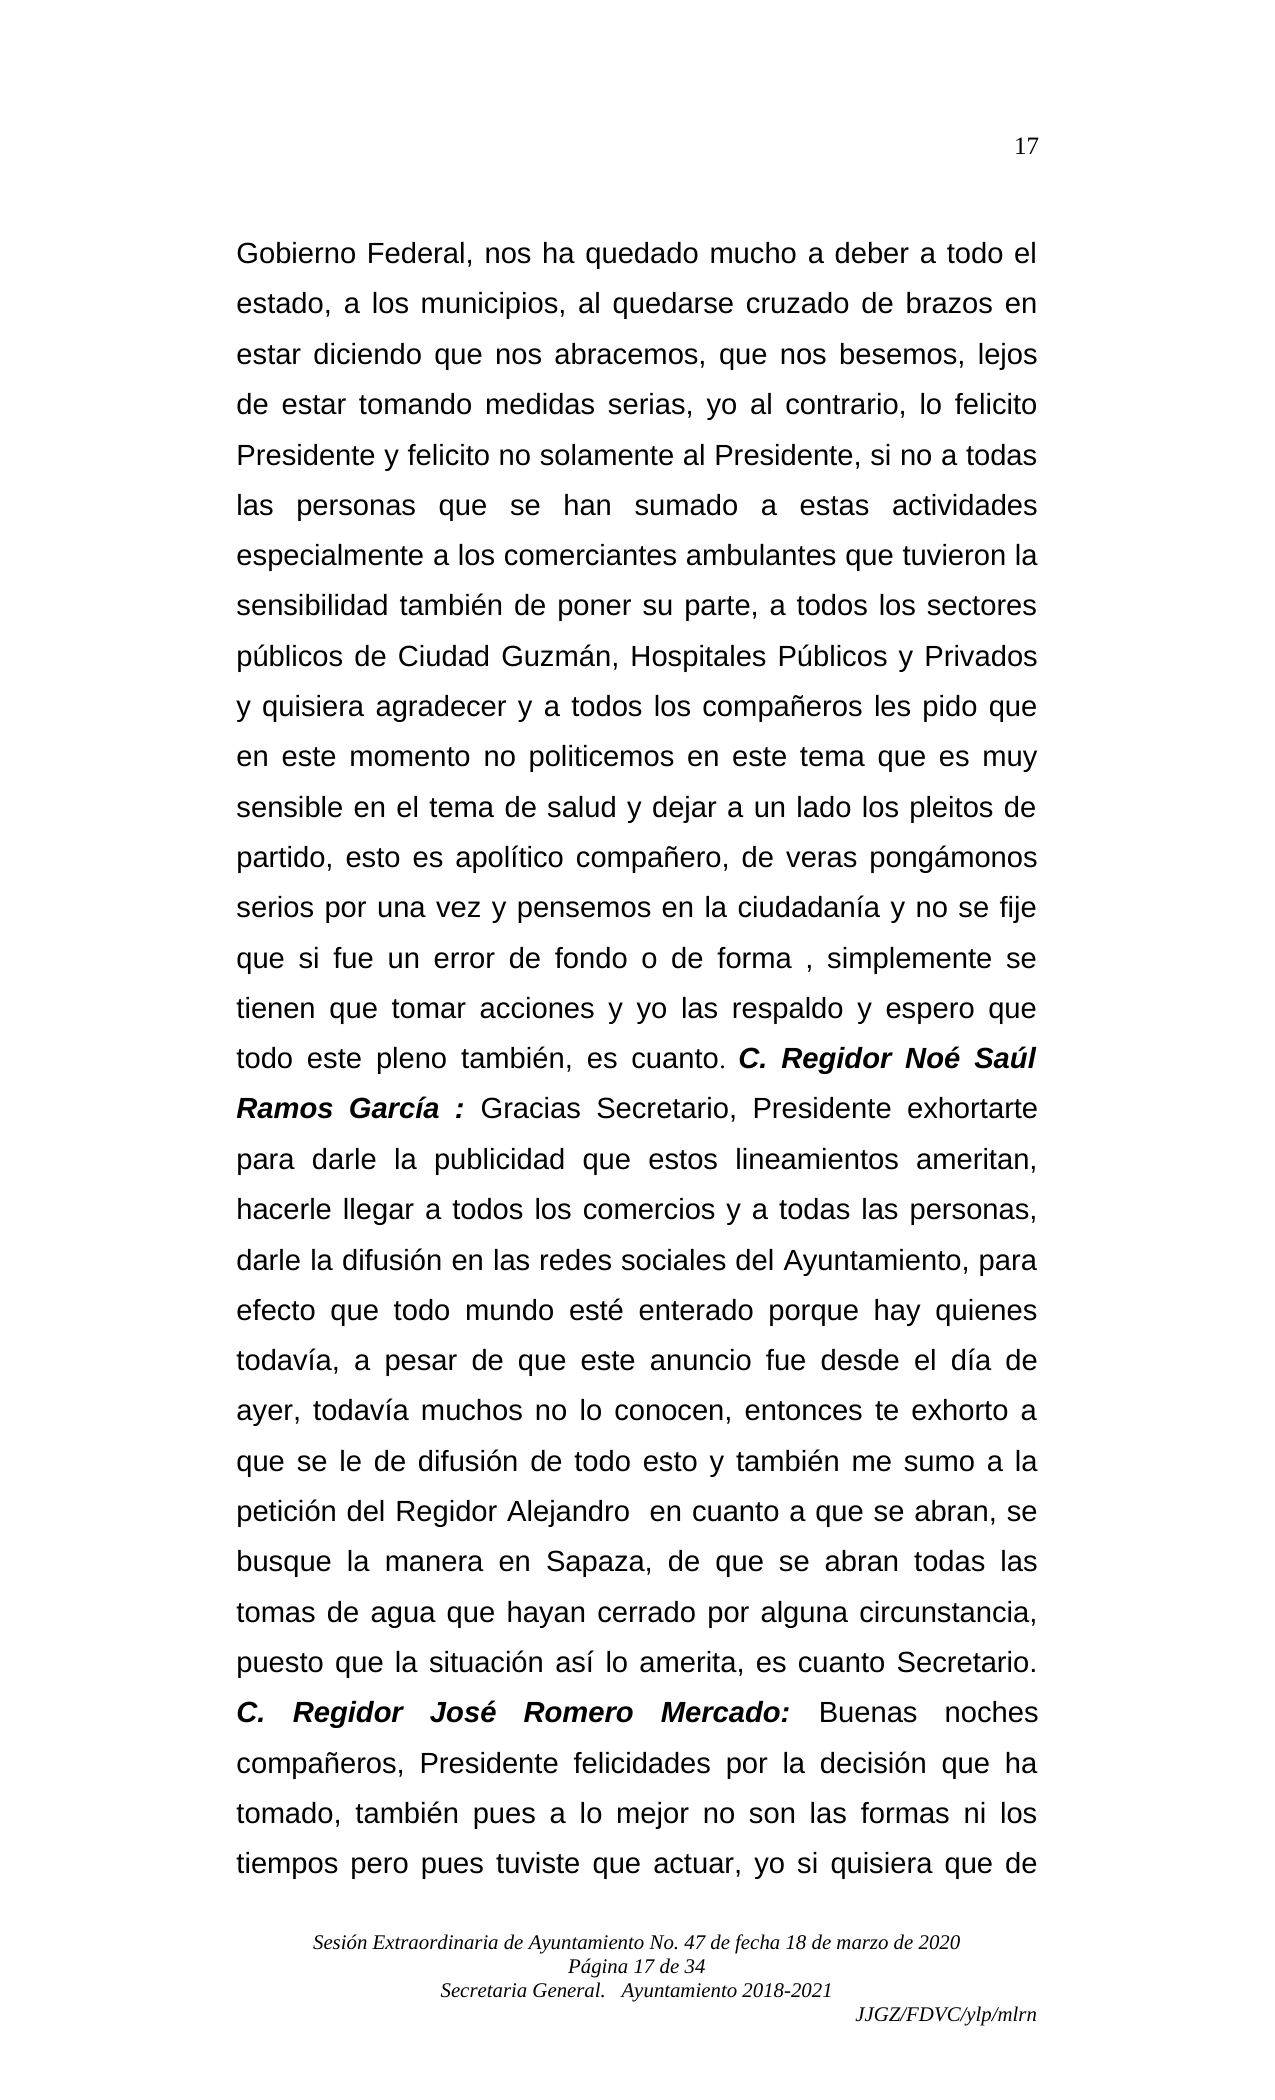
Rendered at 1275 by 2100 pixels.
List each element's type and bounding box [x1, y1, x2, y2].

text [236, 236, 1039, 1880]
